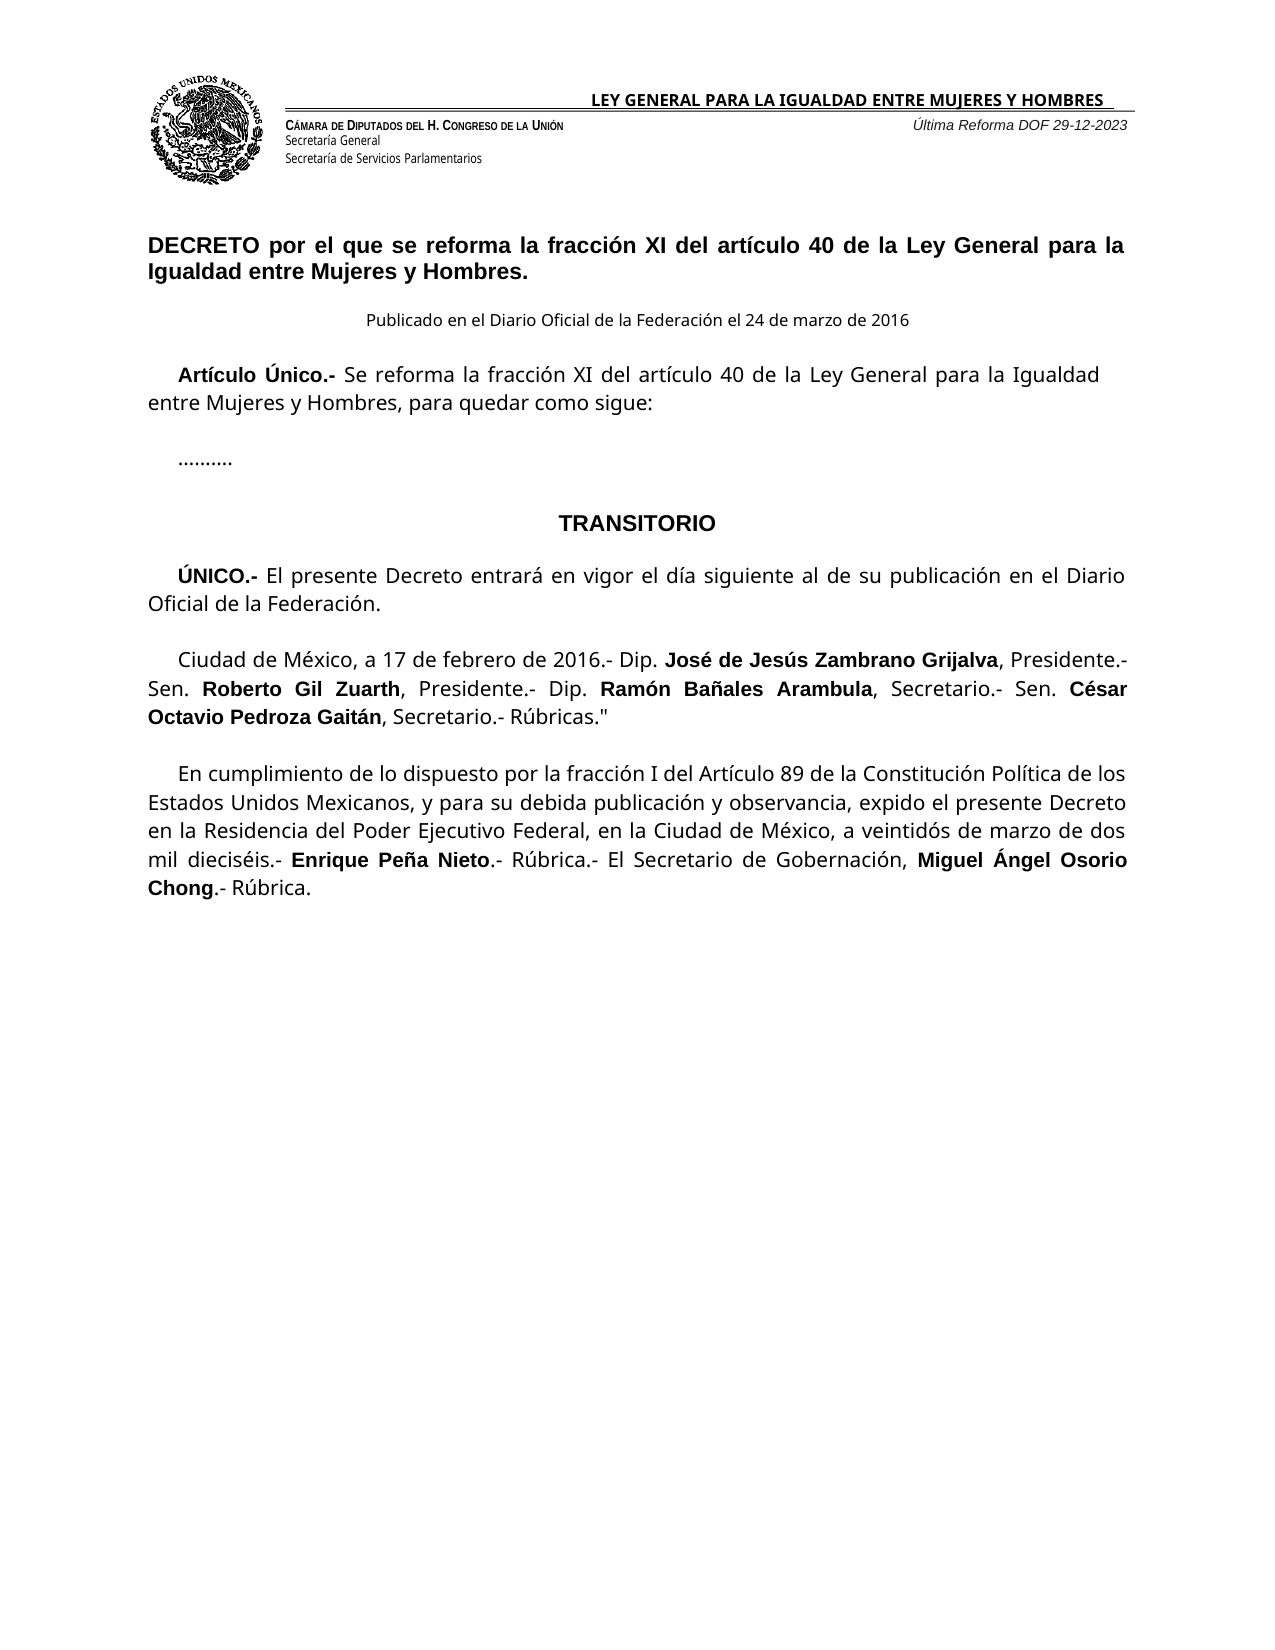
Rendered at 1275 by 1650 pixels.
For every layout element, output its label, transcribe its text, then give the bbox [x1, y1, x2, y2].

text ………. [178, 443, 250, 471]
text Publicado en el Diario Oficial de la Federación el 24 de marzo de 2016 [153, 309, 1122, 331]
text Artículo Único.- Se reforma la fracción XI del artículo 40 de la Ley General para la Igualdad entre Mujeres y Hombres, para quedar como sigue: [148, 360, 1128, 417]
text En cumplimiento de lo dispuesto por la fracción I del Artículo 89 de la Constitución Política de los Estados Unidos Mexicanos, y para su debida publicación y observancia, expido el presente Decreto en la Residencia del Poder Ejecutivo Federal, en la Ciudad de México, a veintidós de marzo de dos mil dieciséis.- Enrique Peña Nieto.- Rúbrica.- El Secretario de Gobernación, Miguel Ángel Osorio Chong.- Rúbrica. [148, 759, 1128, 902]
subtitle DECRETO por el que se reforma la fracción XI del artículo 40 de la Ley General para la Igualdad entre Mujeres y Hombres. [148, 232, 1139, 284]
text ÚNICO.- El presente Decreto entrará en vigor el día siguiente al de su publicación en el Diario Oficial de la Federación. [148, 561, 1127, 618]
subtitle TRANSITORIO [558, 510, 1139, 537]
text Ciudad de México, a 17 de febrero de 2016.- Dip. José de Jesús Zambrano Grijalva, Presidente.- Sen. Roberto Gil Zuarth, Presidente.- Dip. Ramón Bañales Arambula, Secretario.- Sen. César Octavio Pedroza Gaitán, Secretario.- Rúbricas." [148, 646, 1127, 731]
picture [150, 75, 263, 185]
